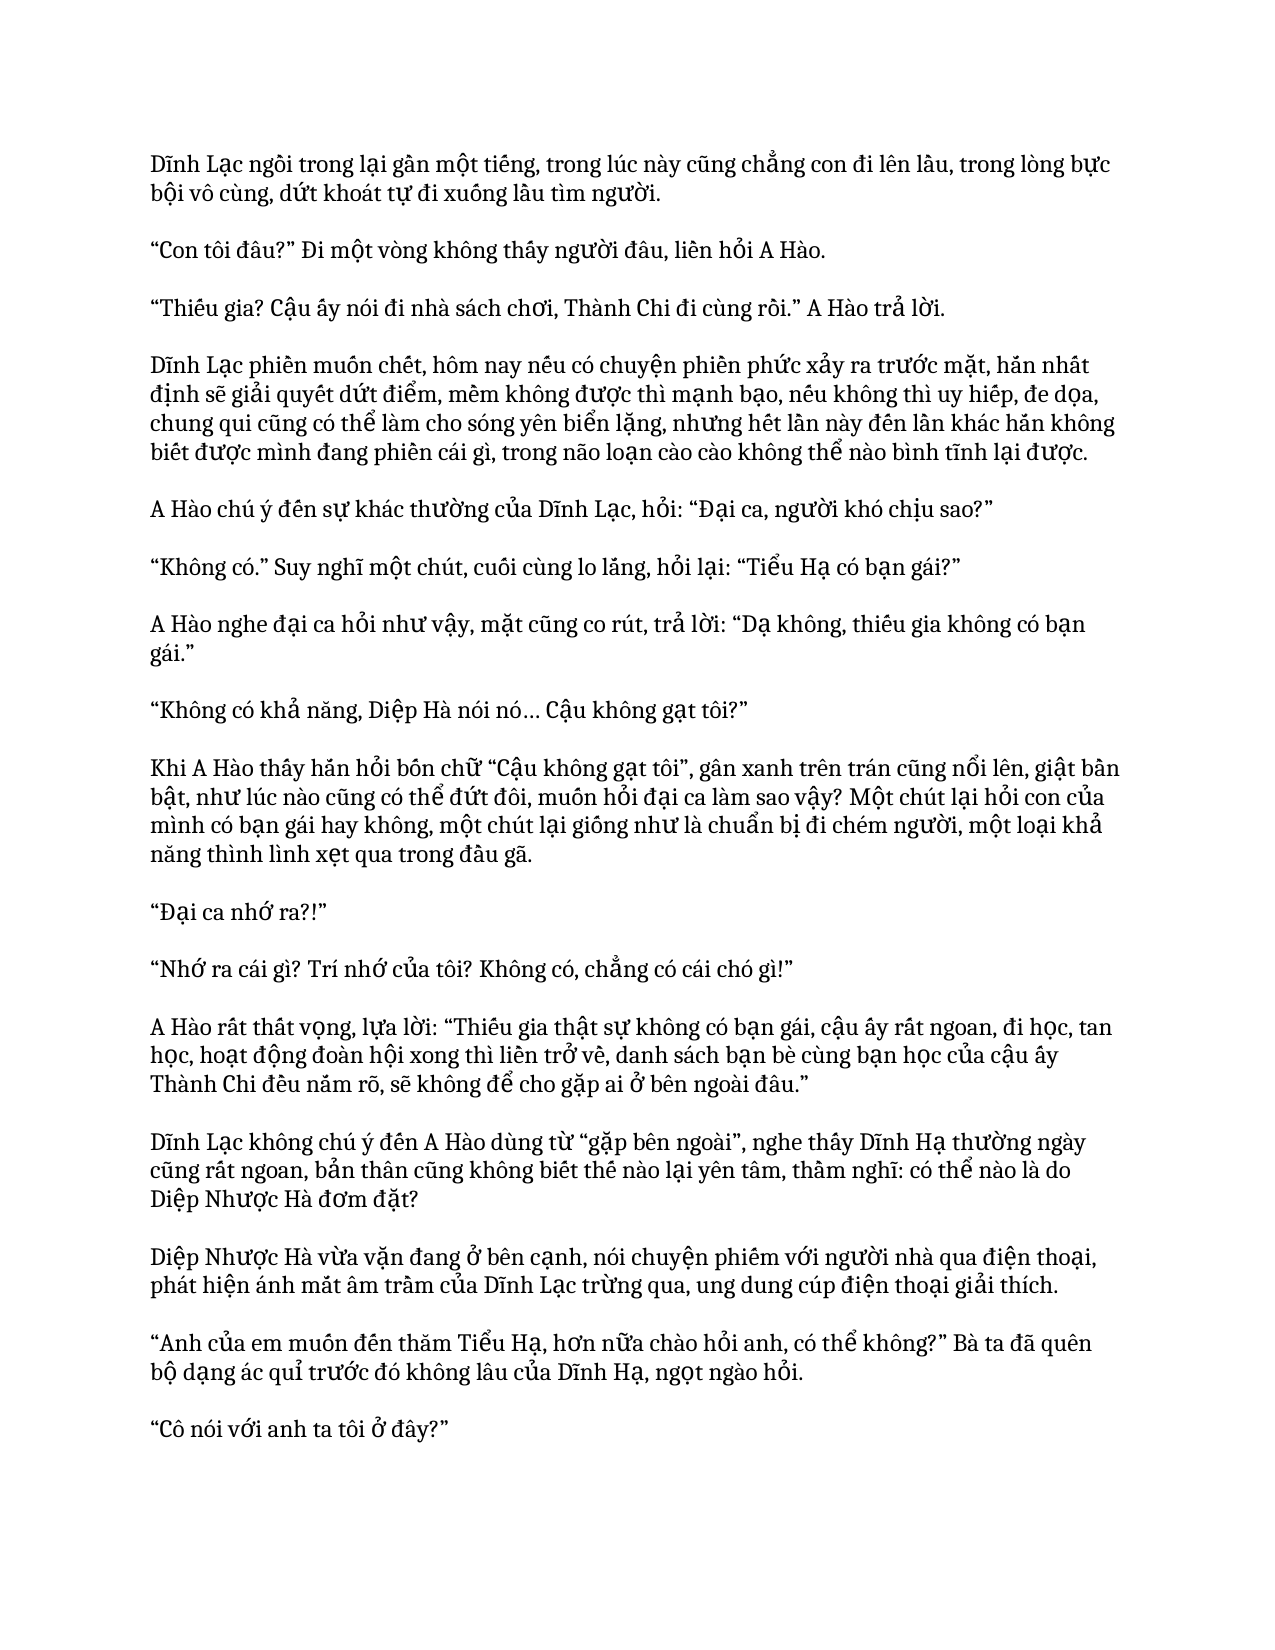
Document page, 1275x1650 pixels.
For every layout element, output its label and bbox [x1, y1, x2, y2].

text [150, 150, 1125, 1472]
